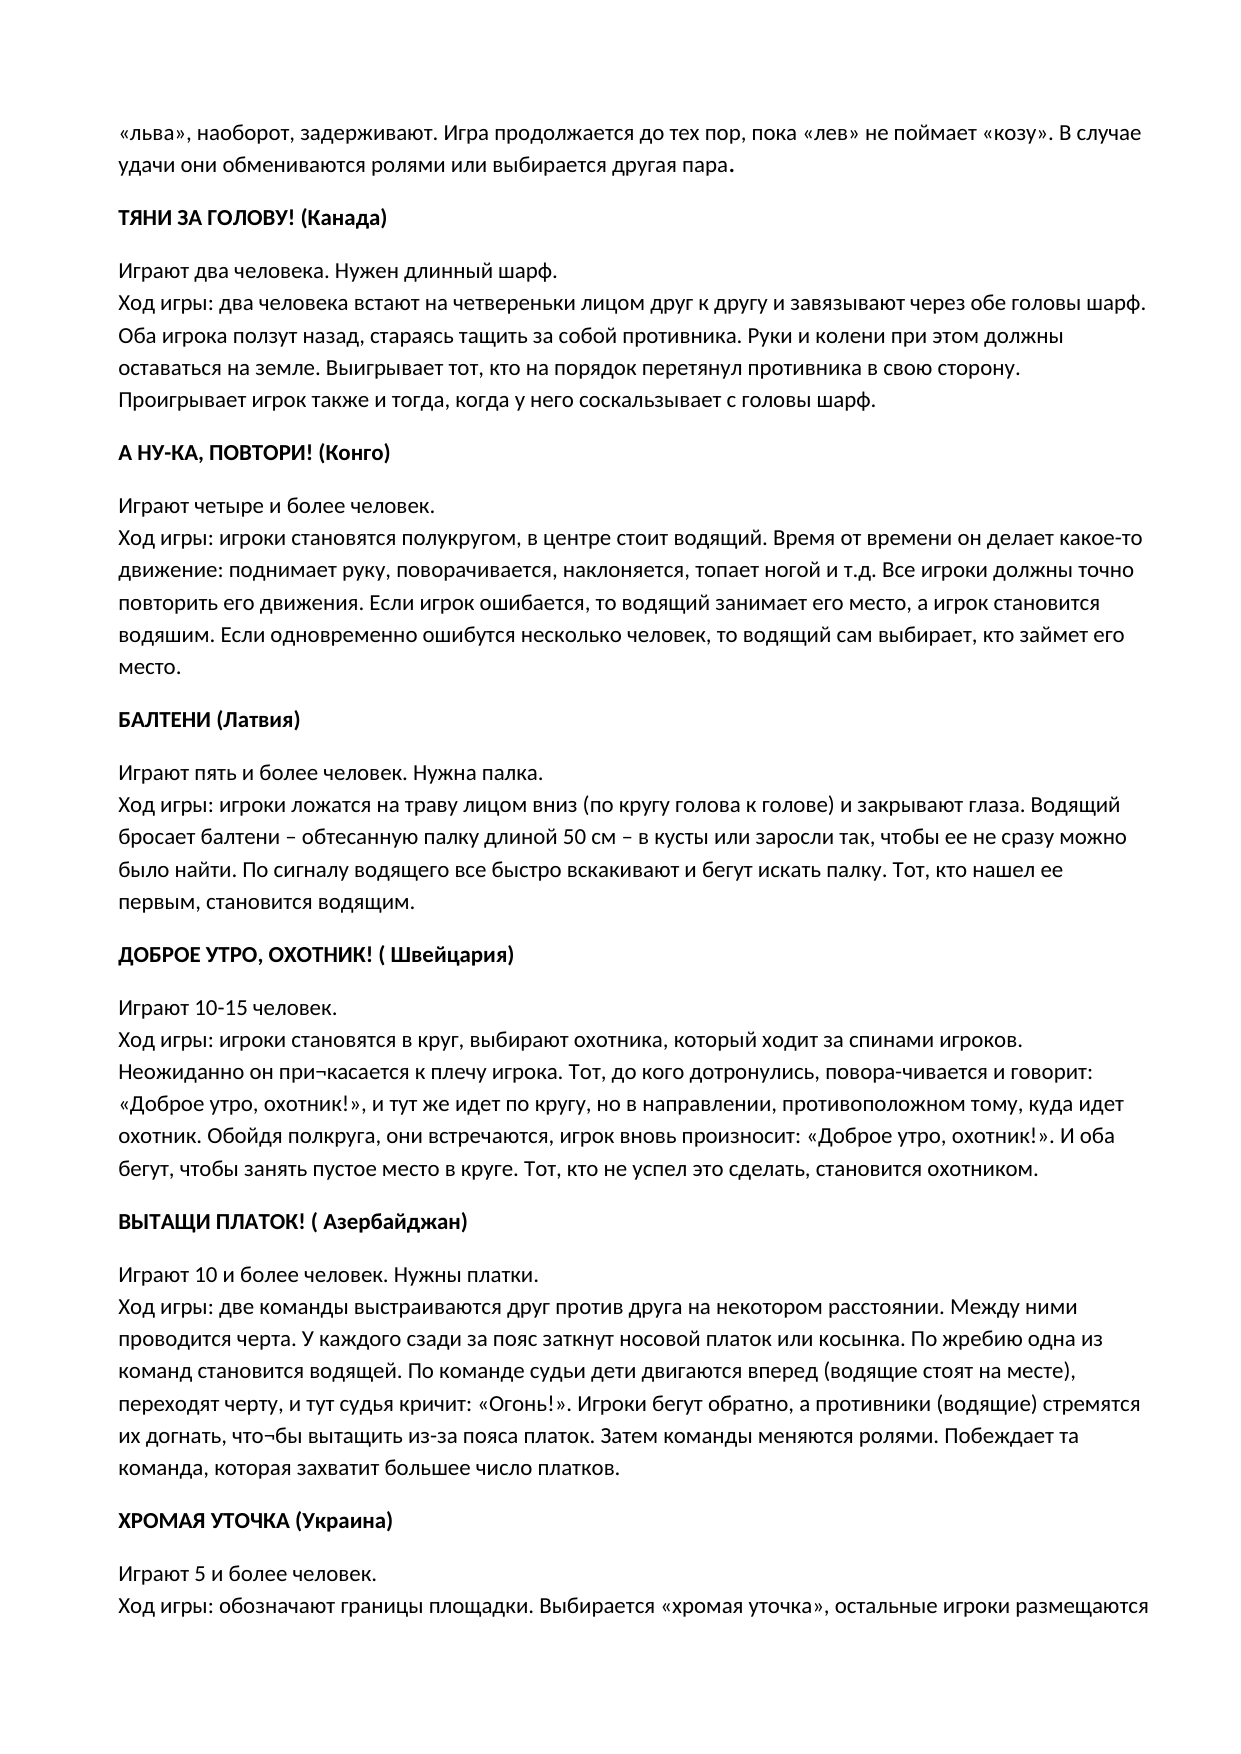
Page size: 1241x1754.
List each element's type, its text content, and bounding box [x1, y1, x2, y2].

text Играют два человека. Нужен длинный шарф. Ход игры: два человека встают на четвереньки лицом друг к другу и завязывают через обе головы шарф. Оба игрока ползут назад, стараясь тащить за собой противника. Руки и колени при этом должны оставаться на земле. Выигрывает тот, кто на порядок перетянул противника в свою сторону. Проигрывает игрок также и тогда, когда у него соскальзывает с головы шарф. [118, 256, 1152, 413]
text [118, 118, 1152, 178]
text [118, 1559, 1152, 1619]
text ТЯНИ ЗА ГОЛОВУ! (Канада) [118, 203, 1152, 231]
text ДОБРОЕ УТРО, ОХОТНИК! ( Швейцария) [118, 940, 1152, 968]
text БАЛТЕНИ (Латвия) [118, 705, 1152, 733]
text ХРОМАЯ УТОЧКА (Украина) [118, 1506, 1152, 1534]
text ВЫТАЩИ ПЛАТОК! ( Азербайджан) [118, 1207, 1152, 1235]
text Играют четыре и более человек. Ход игры: игроки становятся полукругом, в центре стоит водящий. Время от времени он делает какое-то движение: поднимает руку, поворачивается, наклоняется, топает ногой и т.д. Все игроки должны точно повторить его движения. Если игрок ошибается, то водящий занимает его место, а игрок становится водяшим. Если одновременно ошибутся несколько человек, то водящий сам выбирает, кто займет его место. [118, 491, 1152, 680]
text Играют 10-15 человек. Ход игры: игроки становятся в круг, выбирают охотника, который ходит за спинами игроков. Неожиданно он при¬касается к плечу игрока. Тот, до кого дотронулись, повора-чивается и говорит: «Доброе утро, охотник!», и тут же идет по кругу, но в направлении, противоположном тому, куда идет охотник. Обойдя полкруга, они встречаются, игрок вновь произносит: «Доброе утро, охотник!». И оба бегут, чтобы занять пустое место в круге. Тот, кто не успел это сделать, становится охотником. [118, 993, 1152, 1182]
text Играют пять и более человек. Нужна палка. Ход игры: игроки ложатся на траву лицом вниз (по кругу голова к голове) и закрывают глаза. Водящий бросает балтени – обтесанную палку длиной 50 см – в кусты или заросли так, чтобы ее не сразу можно было найти. По сигналу водящего все быстро вскакивают и бегут искать палку. Тот, кто нашел ее первым, становится водящим. [118, 758, 1152, 915]
text Играют 10 и более человек. Нужны платки. Ход игры: две команды выстраиваются друг против друга на некотором расстоянии. Между ними проводится черта. У каждого сзади за пояс заткнут носовой платок или косынка. По жребию одна из команд становится водящей. По команде судьи дети двигаются вперед (водящие стоят на месте), переходят черту, и тут судья кричит: «Огонь!». Игроки бегут обратно, а противники (водящие) стремятся их догнать, что¬бы вытащить из-за пояса платок. Затем команды меняются ролями. Побеждает та команда, которая захватит большее число платков. [118, 1260, 1152, 1481]
text А НУ-КА, ПОВТОРИ! (Конго) [118, 438, 1152, 466]
